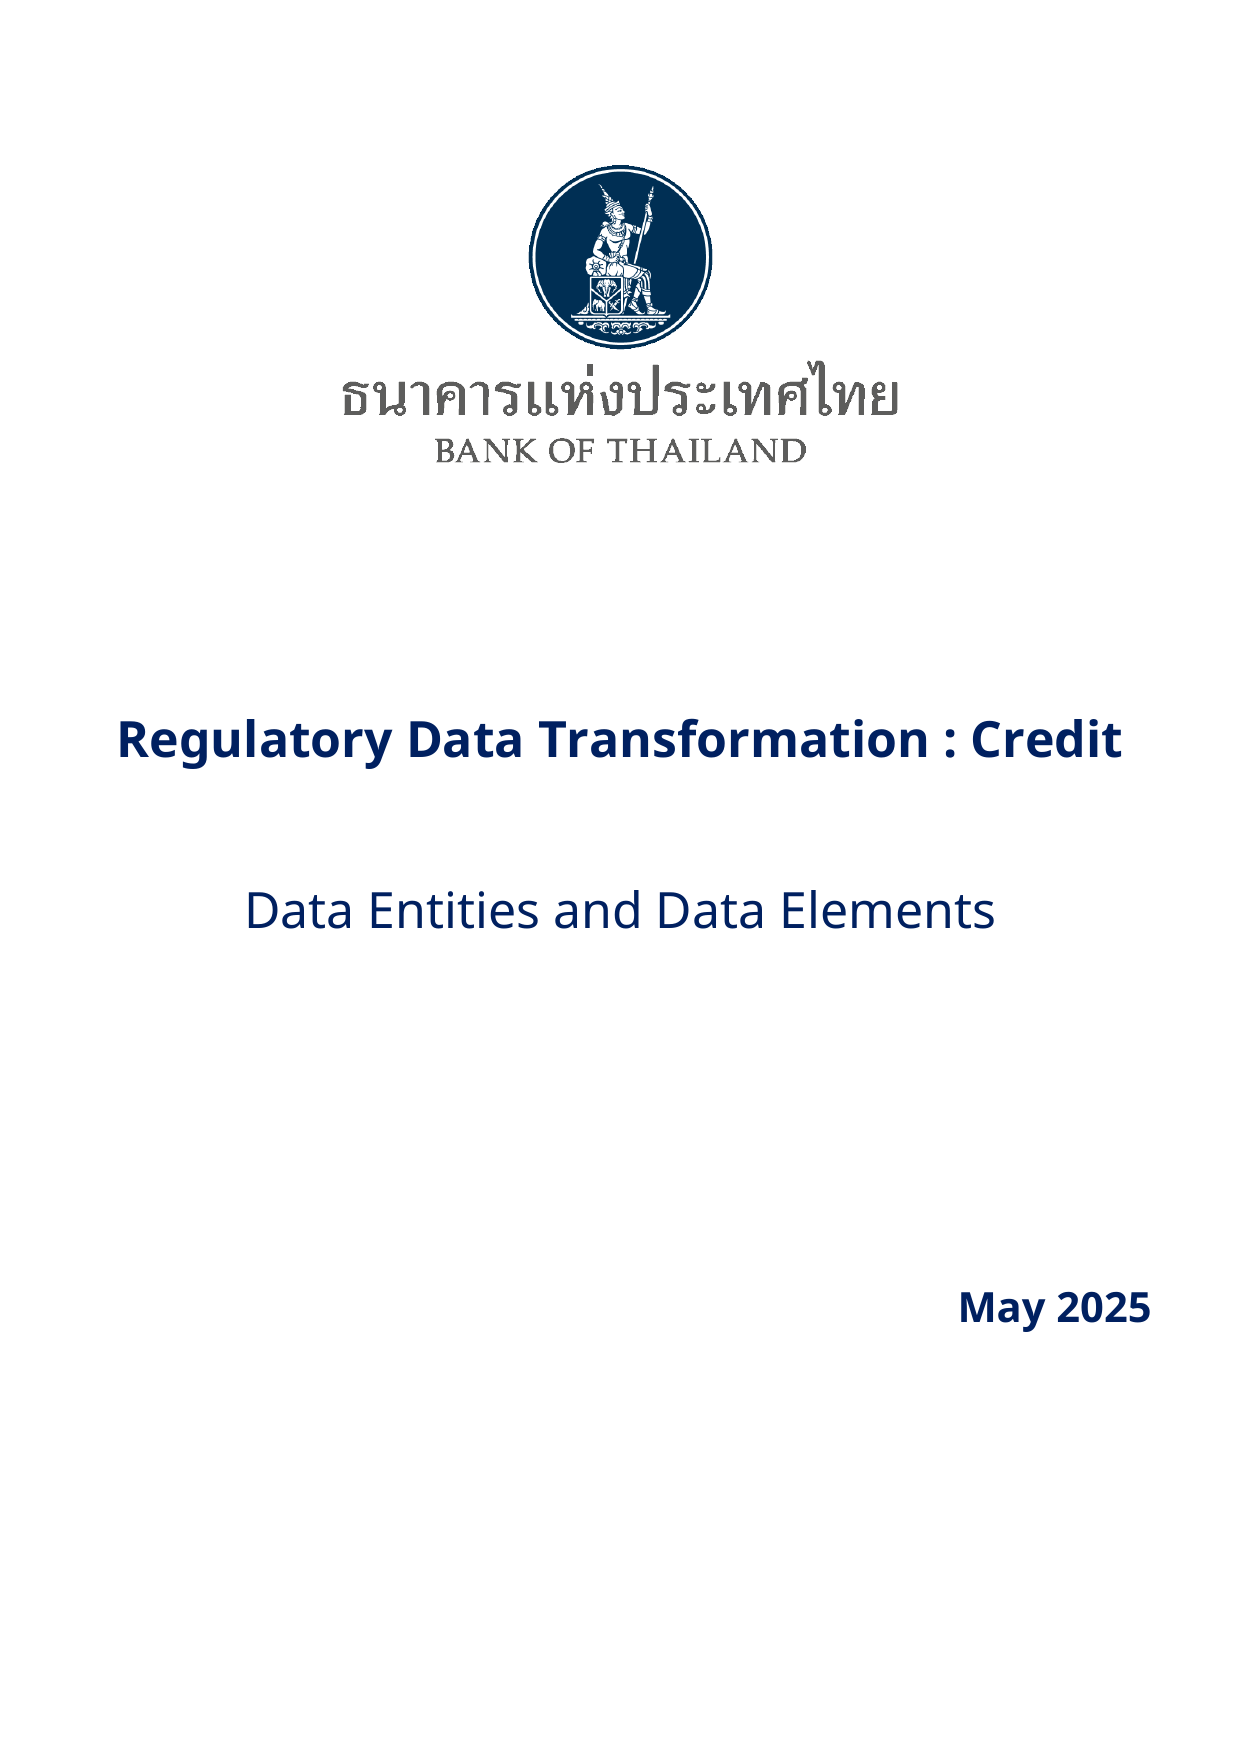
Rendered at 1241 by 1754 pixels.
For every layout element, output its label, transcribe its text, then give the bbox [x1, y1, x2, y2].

picture [342, 165, 898, 463]
text May 2025 [89, 1278, 1152, 1334]
text Regulatory Data Transformation : Credit [89, 704, 1152, 773]
text Data Entities and Data Elements [89, 875, 1152, 943]
